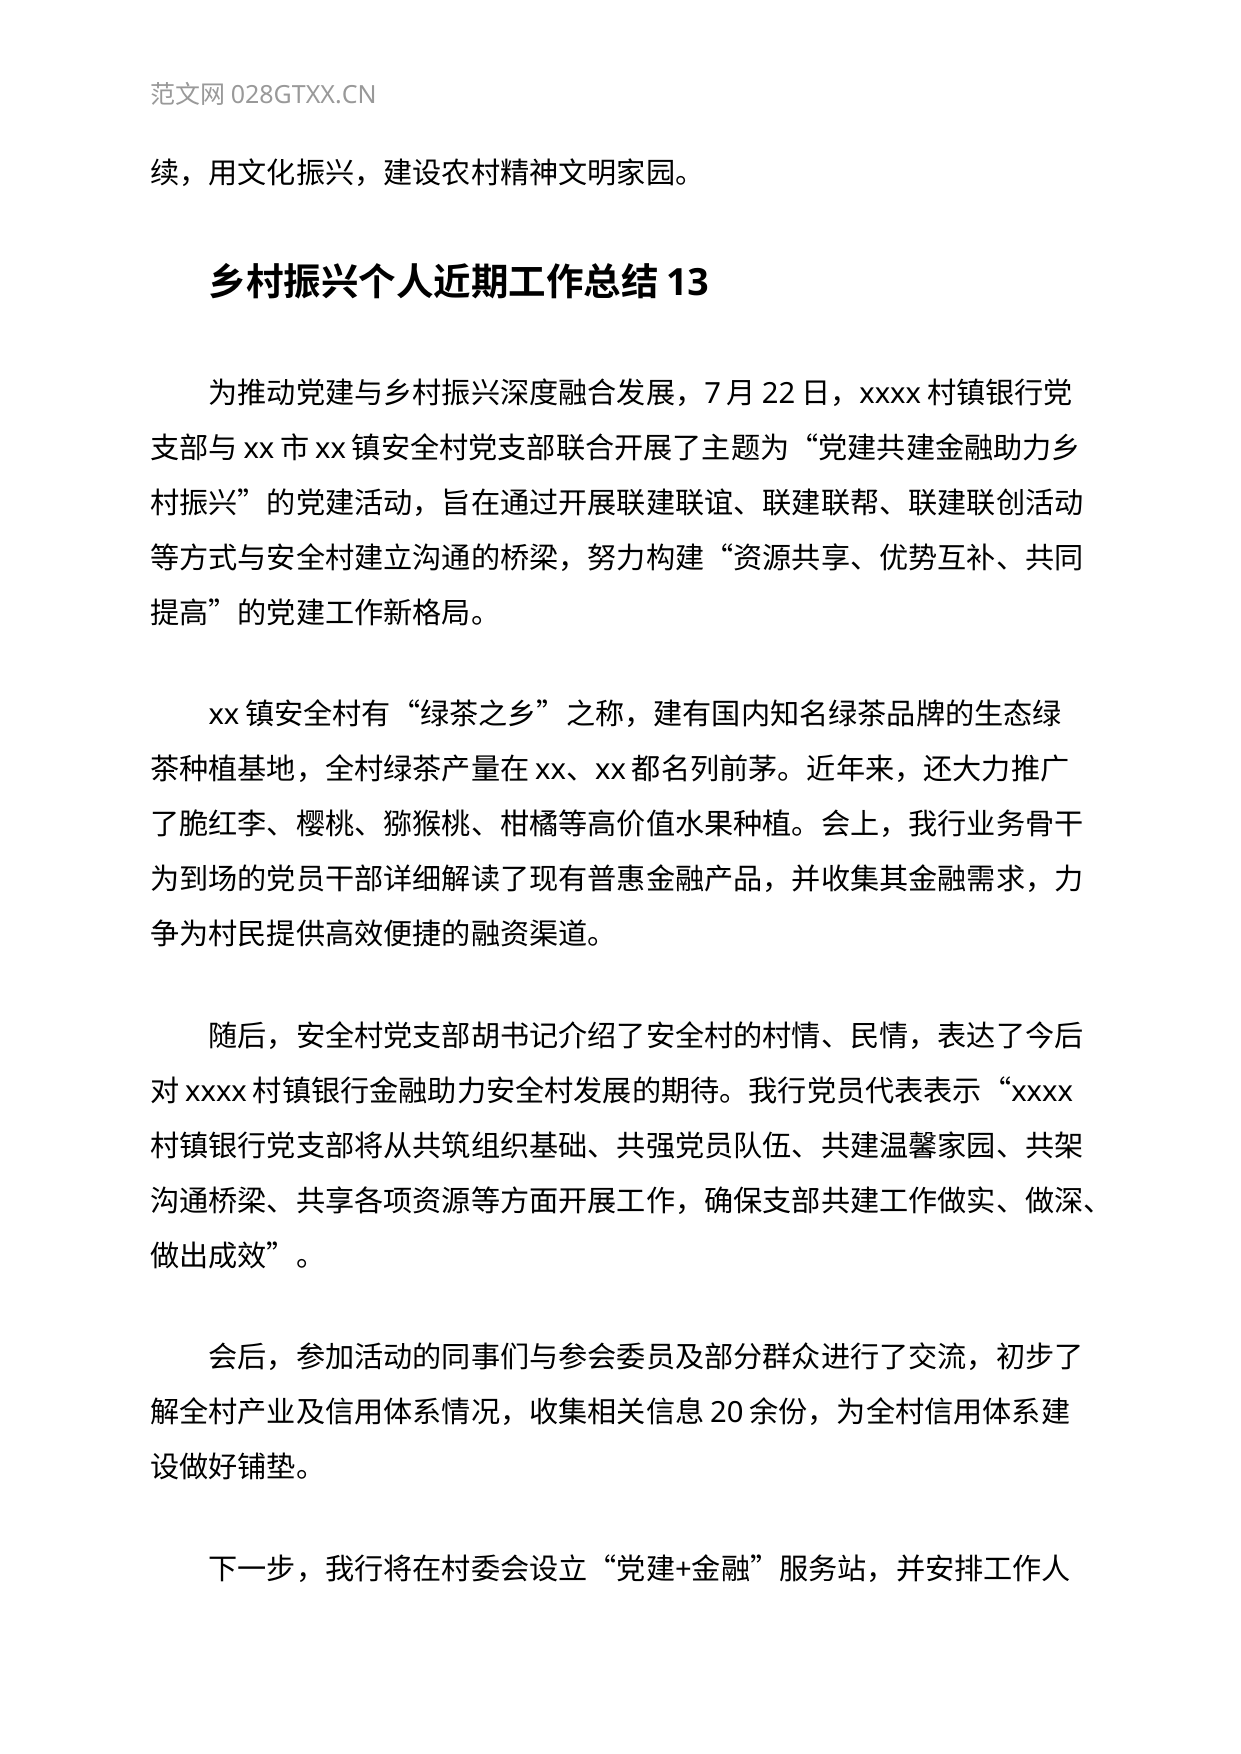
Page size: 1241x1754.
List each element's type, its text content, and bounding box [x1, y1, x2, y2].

text 会后，参加活动的同事们与参会委员及部分群众进行了交流，初步了解全村产业及信用体系情况，收集相关信息20余份，为全村信用体系建设做好铺垫。 [150, 1334, 1090, 1486]
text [150, 1546, 1090, 1588]
text 为推动党建与乡村振兴深度融合发展，7月22日，xxxx村镇银行党支部与xx市xx镇安全村党支部联合开展了主题为“党建共建金融助力乡村振兴”的党建活动，旨在通过开展联建联谊、联建联帮、联建联创活动等方式与安全村建立沟通的桥梁，努力构建“资源共享、优势互补、共同提高”的党建工作新格局。 [150, 369, 1090, 631]
text 随后，安全村党支部胡书记介绍了安全村的村情、民情，表达了今后对xxxx村镇银行金融助力安全村发展的期待。我行党员代表表示“xxxx村镇银行党支部将从共筑组织基础、共强党员队伍、共建温馨家园、共架沟通桥梁、共享各项资源等方面开展工作，确保支部共建工作做实、做深、做出成效”。 [150, 1012, 1090, 1274]
text xx镇安全村有“绿茶之乡”之称，建有国内知名绿茶品牌的生态绿茶种植基地，全村绿茶产量在xx、xx都名列前茅。近年来，还大力推广了脆红李、樱桃、猕猴桃、柑橘等高价值水果种植。会上，我行业务骨干为到场的党员干部详细解读了现有普惠金融产品，并收集其金融需求，力争为村民提供高效便捷的融资渠道。 [150, 691, 1090, 953]
text 乡村振兴个人近期工作总结13 [150, 252, 1090, 306]
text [150, 150, 1090, 192]
